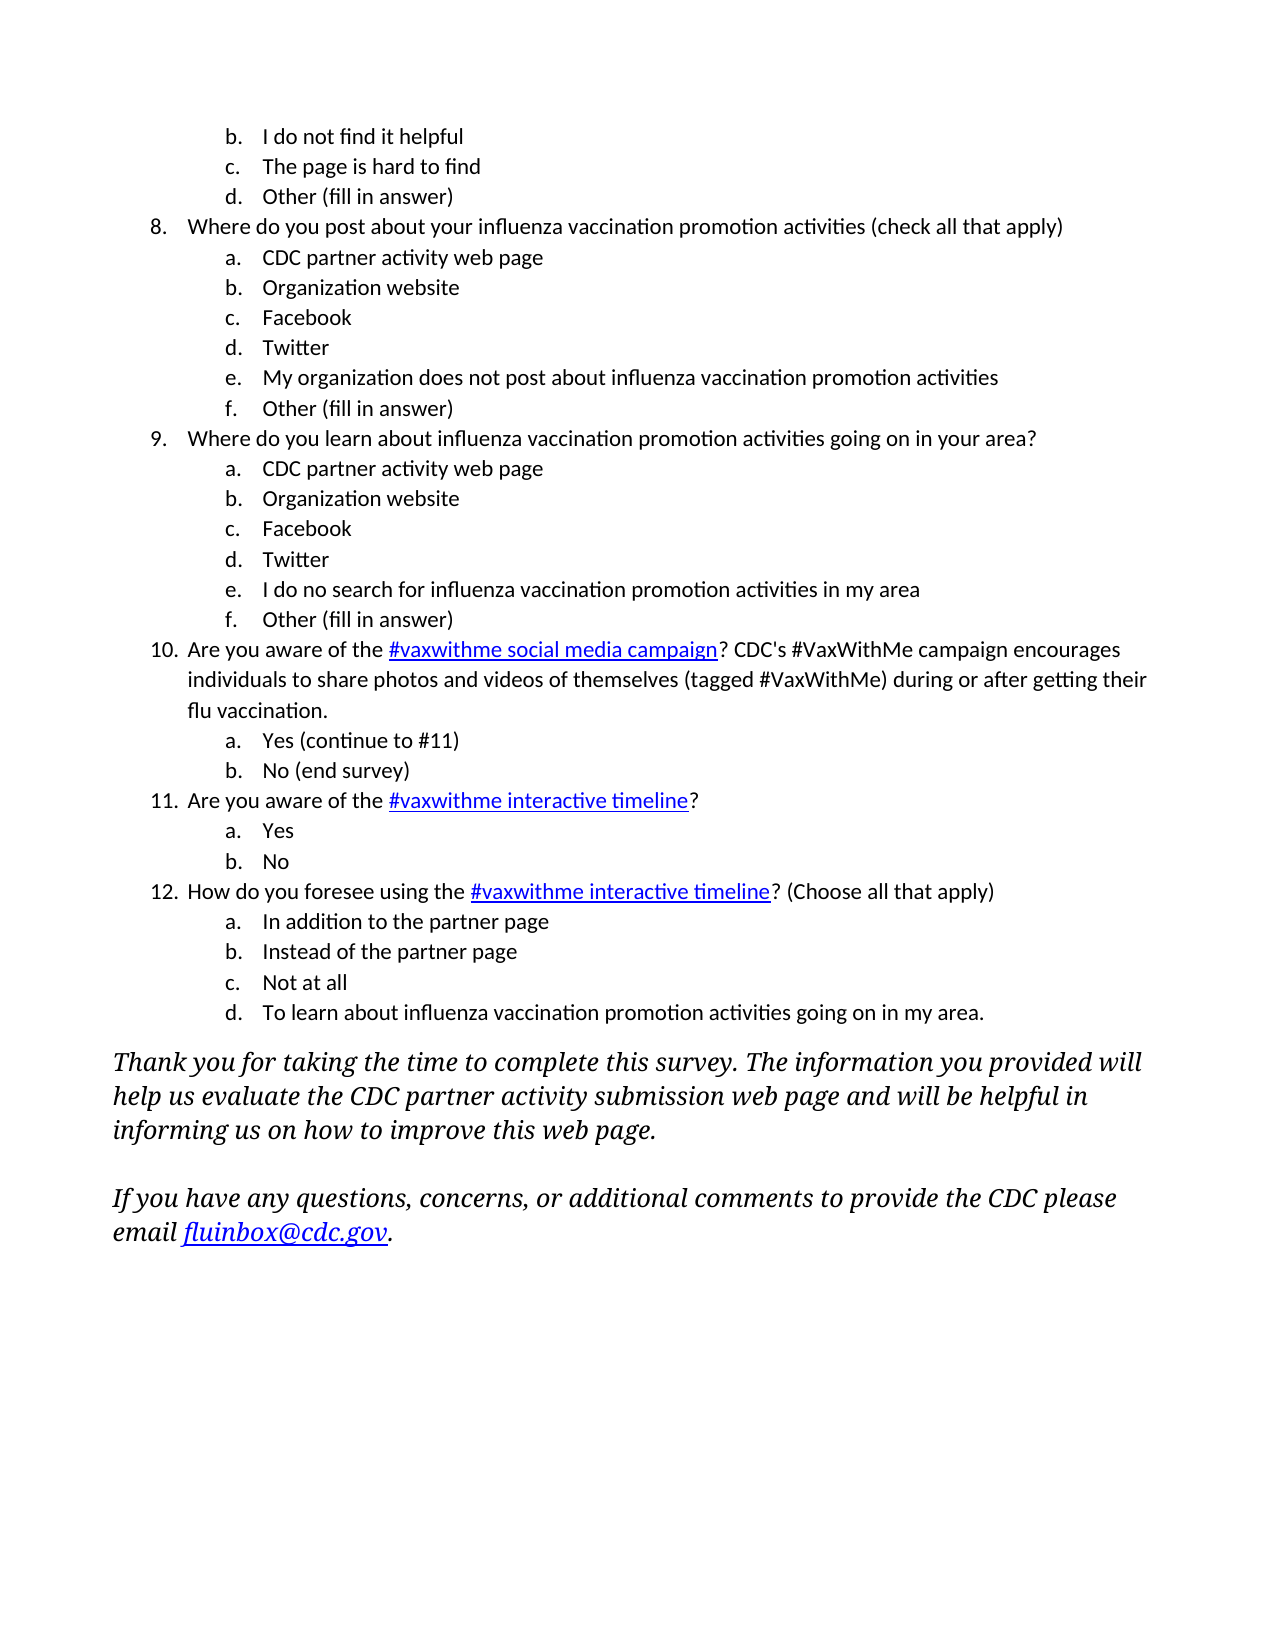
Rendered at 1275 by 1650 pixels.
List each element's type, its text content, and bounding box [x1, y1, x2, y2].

text If you have any questions, concerns, or additional comments to provide the CDC please email fluinbox@cdc.gov. [112, 1181, 1162, 1249]
list Are you aware of the #vaxwithme interactive timeline? [150, 786, 1162, 814]
list In addition to the partner page [225, 907, 1162, 935]
list CDC partner activity web page [225, 243, 1162, 271]
list Other (fill in answer) [225, 394, 1162, 422]
list Yes [225, 817, 1162, 844]
list Twitter [225, 333, 1162, 361]
list No [225, 847, 1162, 875]
list No (end survey) [225, 756, 1162, 784]
list Yes (continue to #11) [225, 726, 1162, 754]
list Are you aware of the #vaxwithme social media campaign? CDC's #VaxWithMe campaign encourages individuals to share photos and videos of themselves (tagged #VaxWithMe) during or after getting their flu vaccination. [150, 635, 1162, 724]
list Where do you learn about influenza vaccination promotion activities going on in your area? [150, 424, 1162, 452]
text Thank you for taking the time to complete this survey. The information you provided will help us evaluate the CDC partner activity submission web page and will be helpful in informing us on how to improve this web page. [112, 1045, 1162, 1147]
list How do you foresee using the #vaxwithme interactive timeline? (Choose all that apply) [150, 877, 1162, 905]
list I do not find it helpful [225, 122, 1162, 150]
list Organization website [225, 484, 1162, 512]
list Instead of the partner page [225, 937, 1162, 965]
list Facebook [225, 514, 1162, 542]
list Not at all [225, 968, 1162, 996]
list CDC partner activity web page [225, 454, 1162, 482]
list The page is hard to find [225, 152, 1162, 180]
list Facebook [225, 303, 1162, 331]
list To learn about influenza vaccination promotion activities going on in my area. [225, 998, 1162, 1026]
list My organization does not post about influenza vaccination promotion activities [225, 363, 1162, 391]
list Organization website [225, 273, 1162, 301]
list Other (fill in answer) [225, 605, 1162, 633]
list Other (fill in answer) [225, 182, 1162, 210]
list Where do you post about your influenza vaccination promotion activities (check all that apply) [150, 212, 1162, 240]
list I do no search for influenza vaccination promotion activities in my area [225, 575, 1162, 603]
list Twitter [225, 545, 1162, 573]
